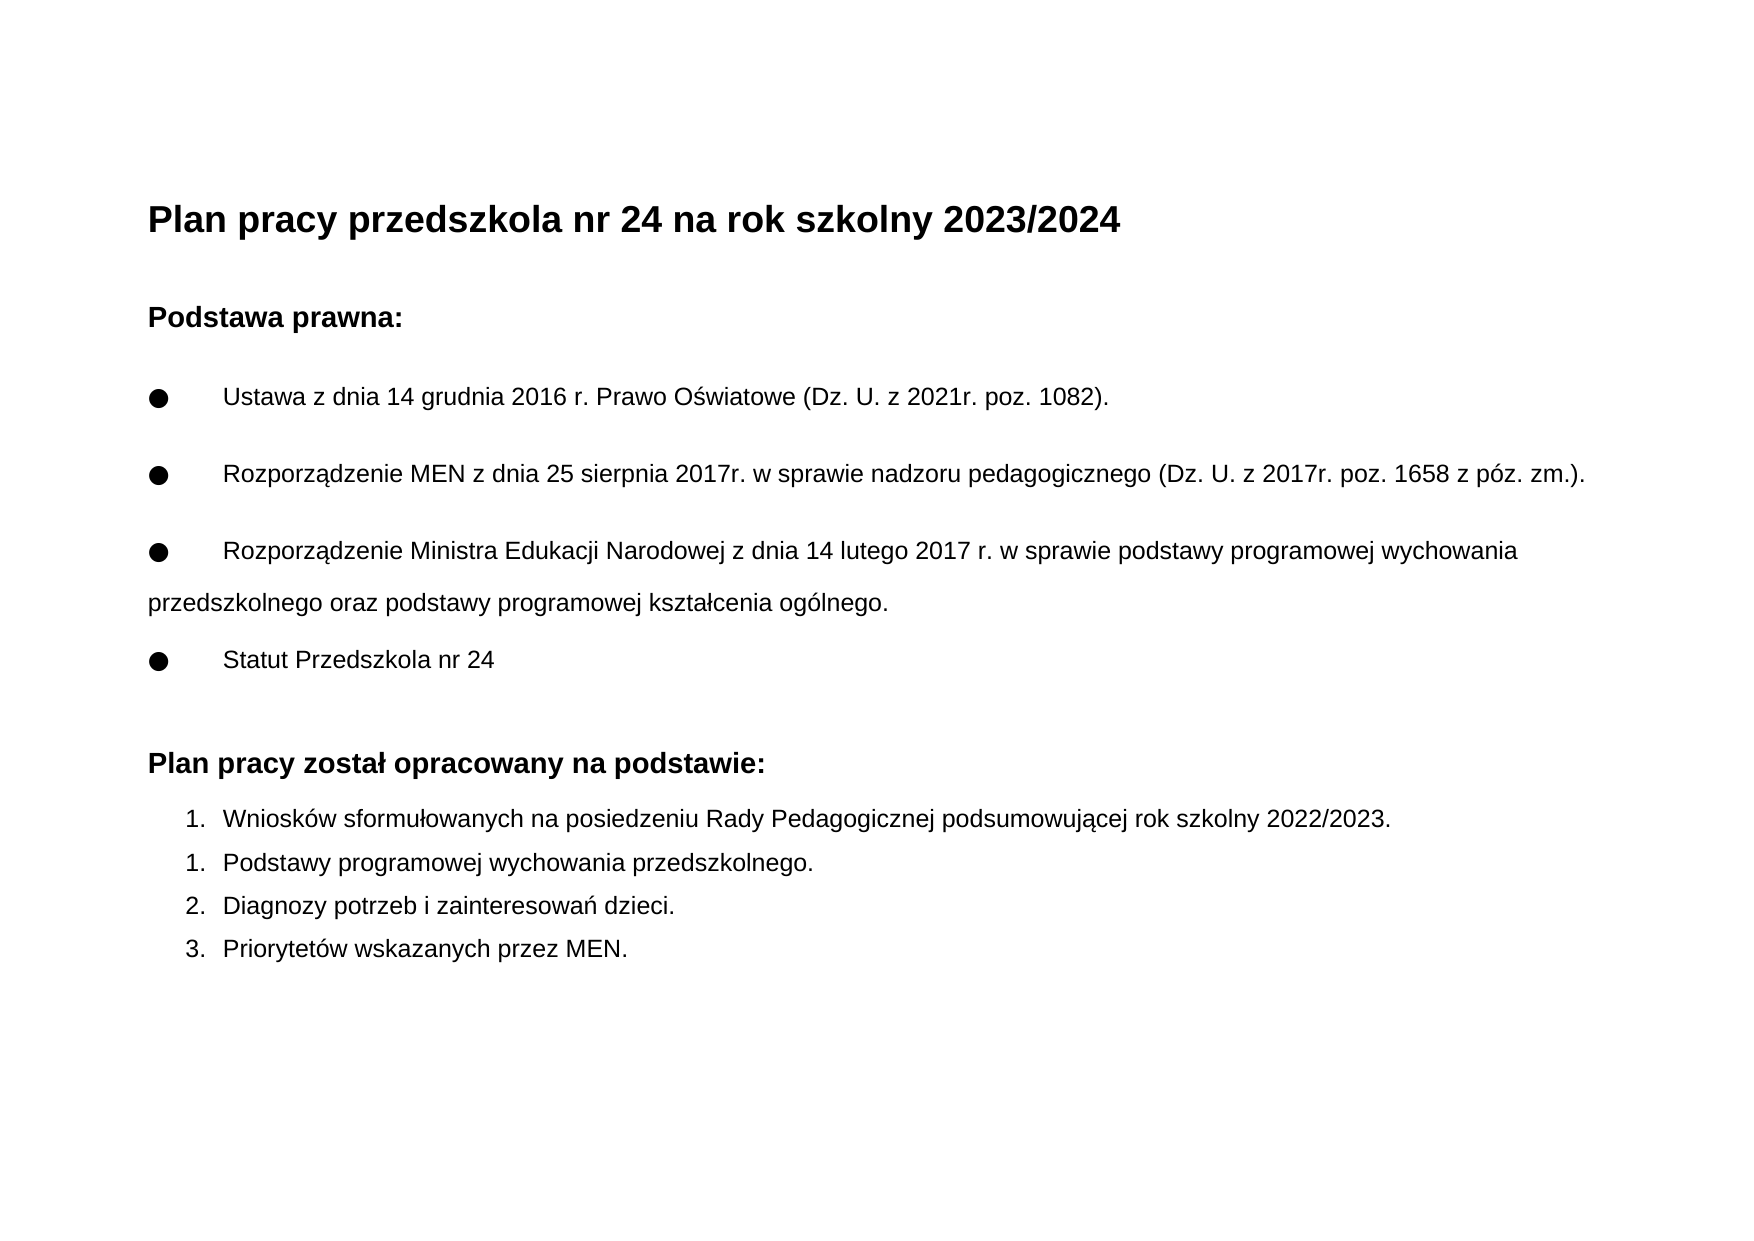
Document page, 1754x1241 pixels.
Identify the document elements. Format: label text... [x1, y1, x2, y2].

list Statut Przedszkola nr 24 [148, 631, 1606, 683]
list Wniosków sformułowanych na posiedzeniu Rady Pedagogicznej podsumowującej rok szkolny 2022/2023. [185, 804, 1606, 833]
list Podstawy programowej wychowania przedszkolnego. [185, 847, 1606, 876]
subtitle Podstawa prawna: [148, 300, 1606, 333]
list Rozporządzenie MEN z dnia 25 sierpnia 2017r. w sprawie nadzoru pedagogicznego (Dz. U. z 2017r. poz. 1658 z póz. zm.). [148, 446, 1606, 497]
list Ustawa z dnia 14 grudnia 2016 r. Prawo Oświatowe (Dz. U. z 2021r. poz. 1082). [148, 369, 1606, 420]
subtitle Plan pracy został opracowany na podstawie: [148, 746, 1606, 779]
subtitle Plan pracy przedszkola nr 24 na rok szkolny 2023/2024 [148, 198, 1606, 241]
list Priorytetów wskazanych przez MEN. [185, 934, 1606, 962]
list Diagnozy potrzeb i zainteresowań dzieci. [185, 891, 1606, 919]
list Rozporządzenie Ministra Edukacji Narodowej z dnia 14 lutego 2017 r. w sprawie podstawy programowej wychowania przedszkolnego oraz podstawy programowej kształcenia ogólnego. [148, 523, 1606, 617]
